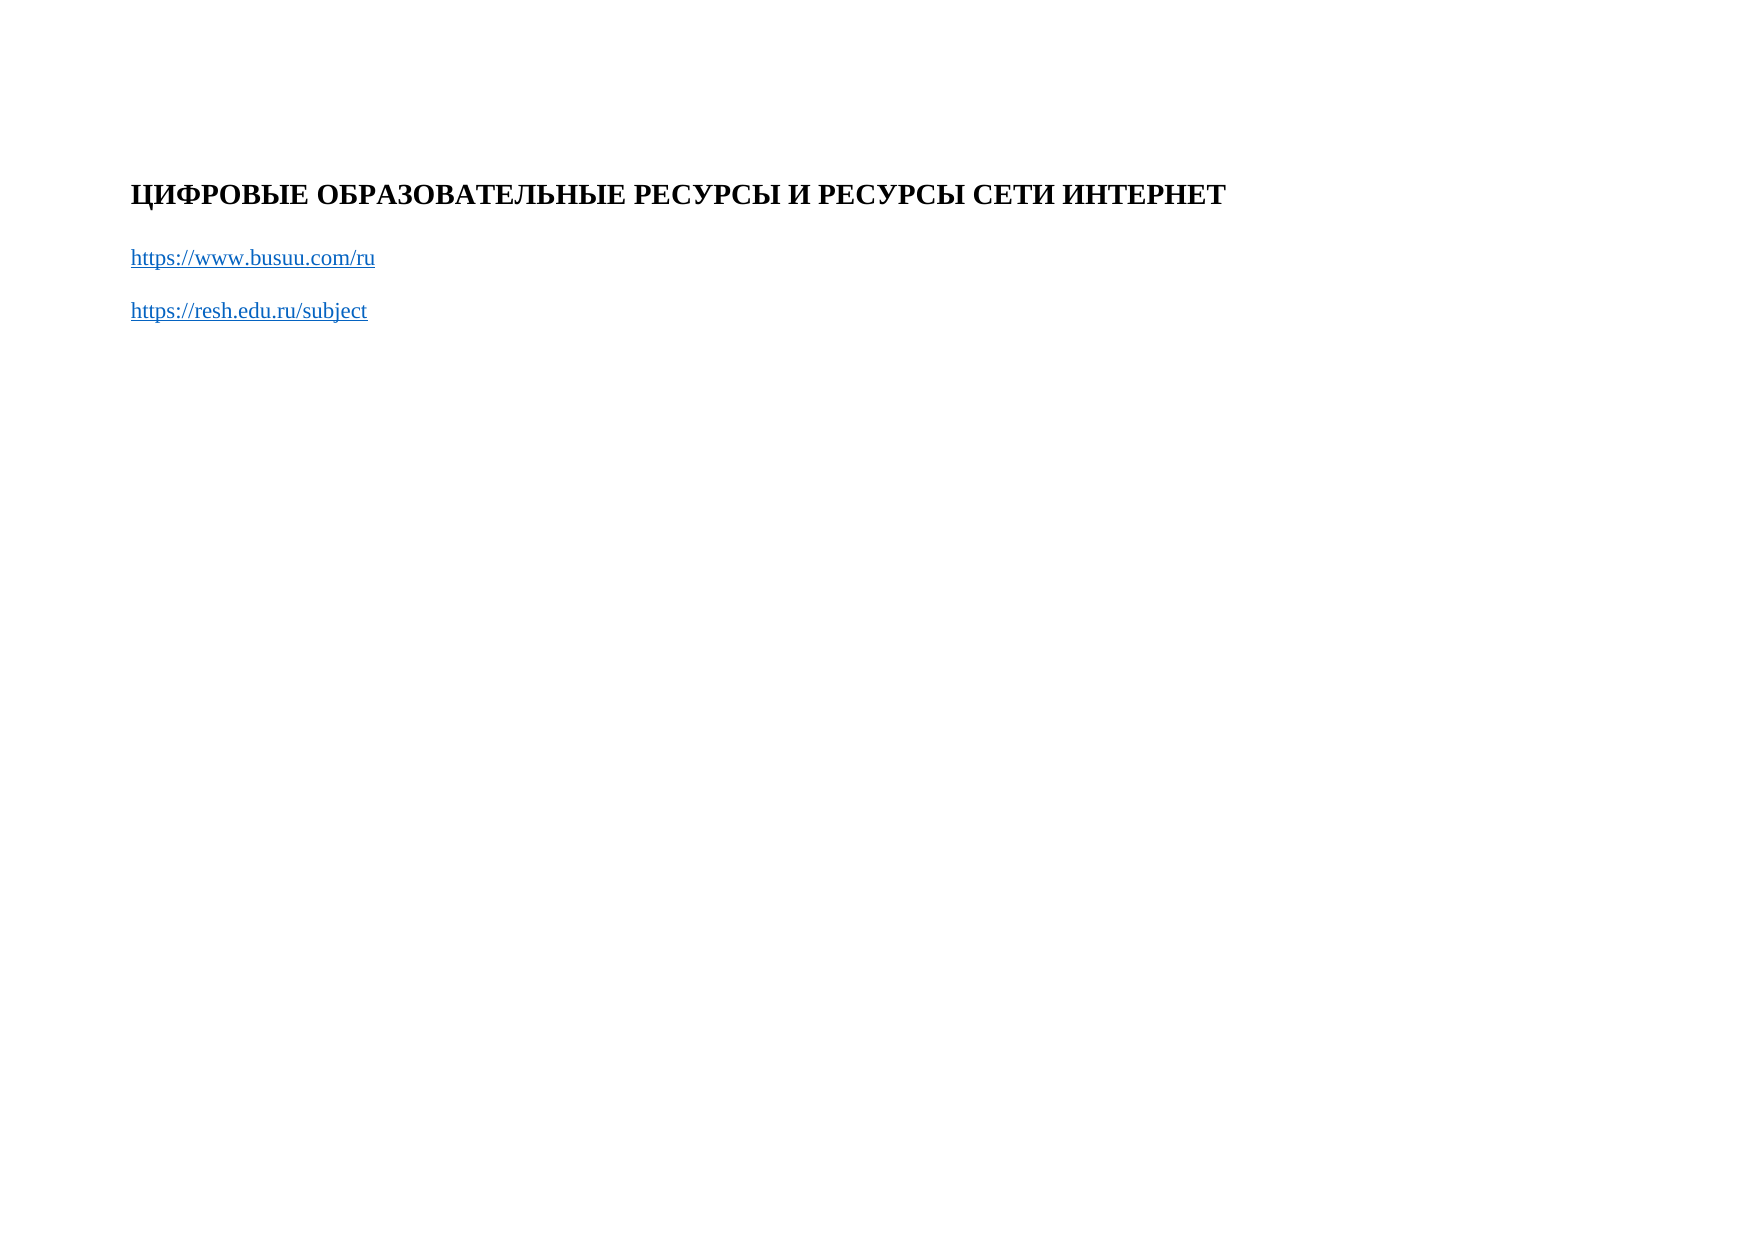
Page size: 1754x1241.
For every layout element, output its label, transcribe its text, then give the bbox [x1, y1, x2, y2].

text https://www.busuu.com/ru [131, 244, 1636, 271]
text ЦИФРОВЫЕ ОБРАЗОВАТЕЛЬНЫЕ РЕСУРСЫ И РЕСУРСЫ СЕТИ ИНТЕРНЕТ [131, 177, 1636, 211]
text https://resh.edu.ru/subject [131, 297, 1636, 323]
